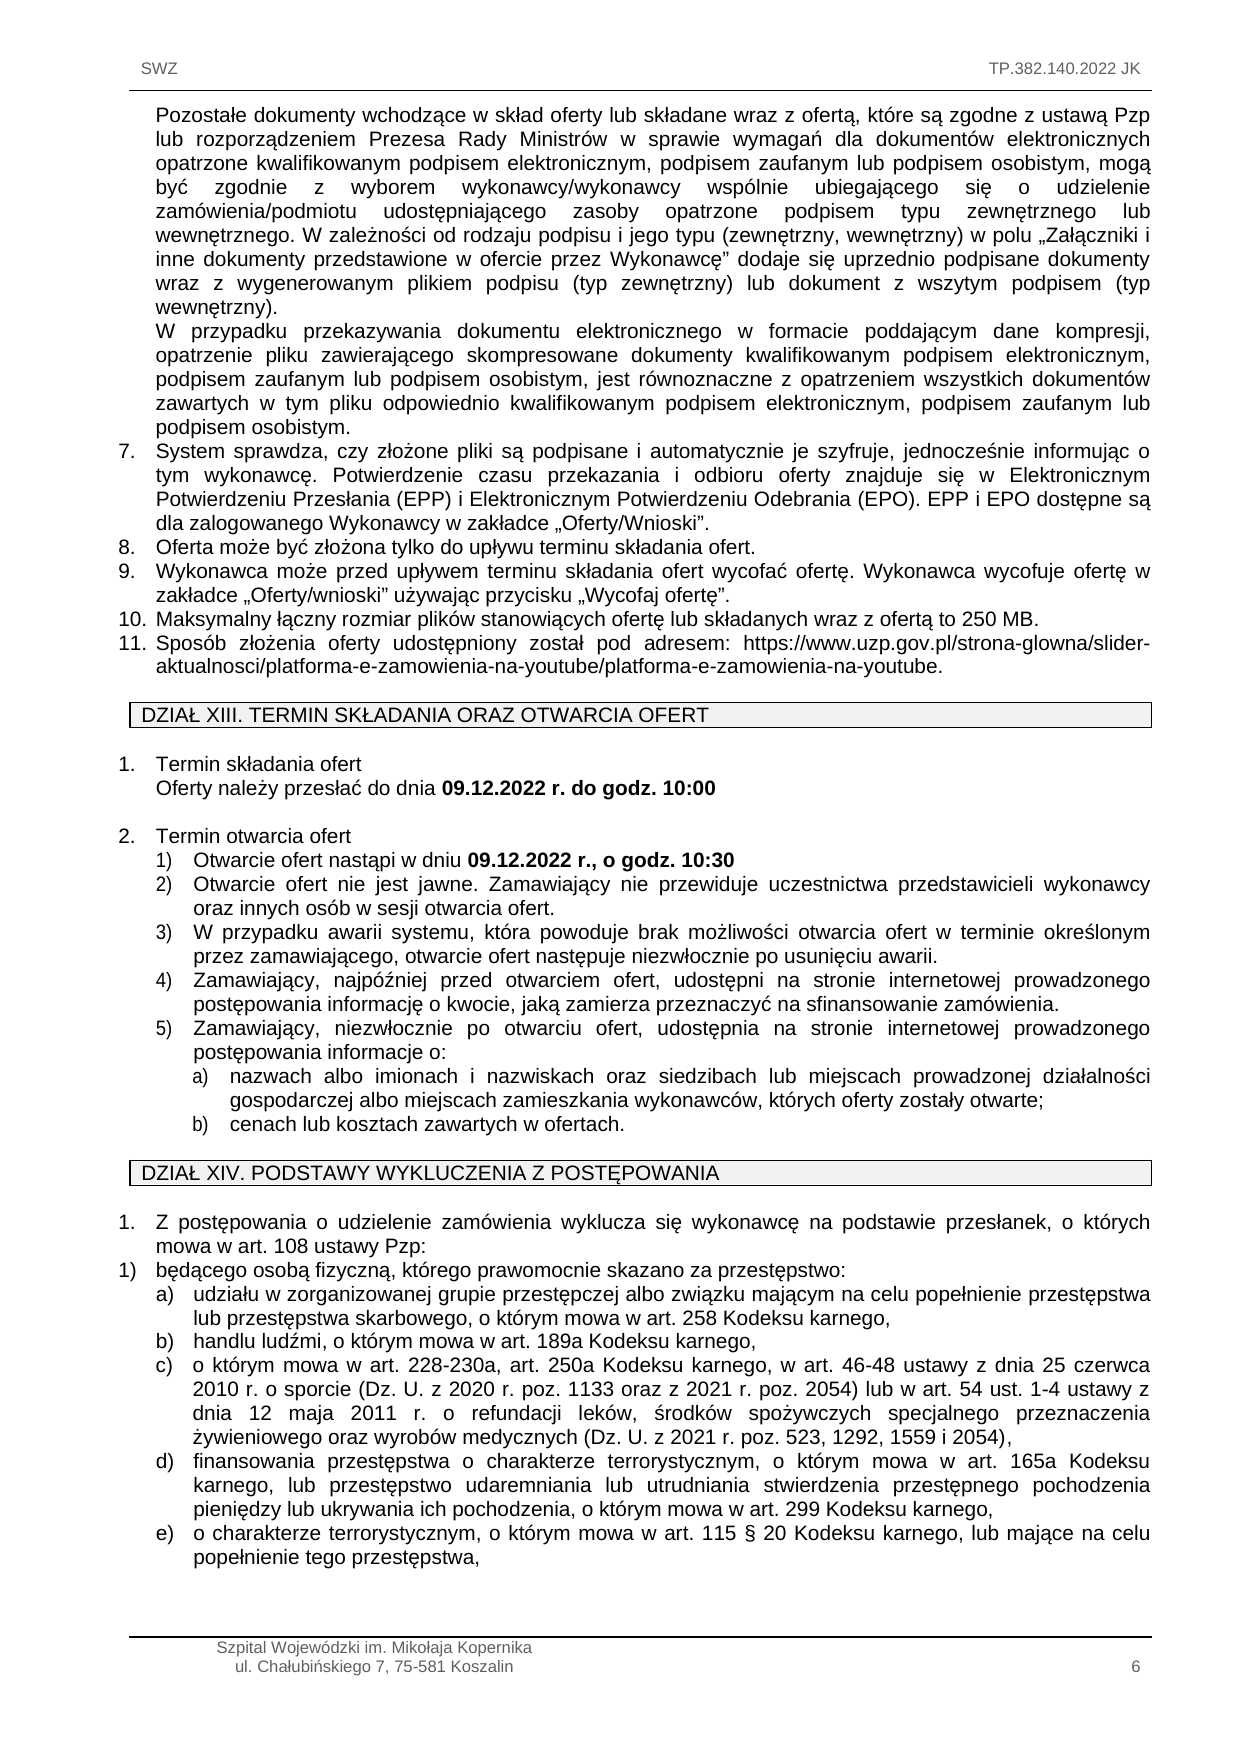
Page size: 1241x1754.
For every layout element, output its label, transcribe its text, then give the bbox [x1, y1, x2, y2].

list W przypadku awarii systemu, która powoduje brak możliwości otwarcia ofert w terminie określonym przez zamawiającego, otwarcie ofert następuje niezwłocznie po usunięciu awarii. [156, 920, 1152, 968]
list Termin otwarcia ofert [118, 824, 1152, 848]
list finansowania przestępstwa o charakterze terrorystycznym, o którym mowa w art. 165a Kodeksu karnego, lub przestępstwo udaremniania lub utrudniania stwierdzenia przestępnego pochodzenia pieniędzy lub ukrywania ich pochodzenia, o którym mowa w art. 299 Kodeksu karnego, [156, 1449, 1152, 1521]
list Oferty należy przesłać do dnia 09.12.2022 r. do godz. 10:00 [156, 776, 1152, 800]
list Oferta może być złożona tylko do upływu terminu składania ofert. [118, 534, 1152, 558]
list nazwach albo imionach i nazwiskach oraz siedzibach lub miejscach prowadzonej działalności gospodarczej albo miejscach zamieszkania wykonawców, których oferty zostały otwarte; [192, 1064, 1152, 1112]
list cenach lub kosztach zawartych w ofertach. [192, 1112, 1152, 1136]
list o którym mowa w art. 228-230a, art. 250a Kodeksu karnego, w art. 46-48 ustawy z dnia 25 czerwca 2010 r. o sporcie (Dz. U. z 2020 r. poz. 1133 oraz z 2021 r. poz. 2054) lub w art. 54 ust. 1-4 ustawy z dnia 12 maja 2011 r. o refundacji leków, środków spożywczych specjalnego przeznaczenia żywieniowego oraz wyrobów medycznych (Dz. U. z 2021 r. poz. 523, 1292, 1559 i 2054), [155, 1353, 1152, 1449]
list Wykonawca może przed upływem terminu składania ofert wycofać ofertę. Wykonawca wycofuje ofertę w zakładce „Oferty/wnioski” używając przycisku „Wycofaj ofertę”. [118, 558, 1152, 606]
list udziału w zorganizowanej grupie przestępczej albo związku mającym na celu popełnienie przestępstwa lub przestępstwa skarbowego, o którym mowa w art. 258 Kodeksu karnego, [156, 1281, 1152, 1329]
list Maksymalny łączny rozmiar plików stanowiących ofertę lub składanych wraz z ofertą to 250 MB. [118, 606, 1152, 630]
list będącego osobą fizyczną, którego prawomocnie skazano za przestępstwo: [118, 1257, 1152, 1281]
list handlu ludźmi, o którym mowa w art. 189a Kodeksu karnego, [156, 1329, 1152, 1353]
list Zamawiający, najpóźniej przed otwarciem ofert, udostępni na stronie internetowej prowadzonego postępowania informację o kwocie, jaką zamierza przeznaczyć na sfinansowanie zamówienia. [156, 968, 1152, 1016]
list System sprawdza, czy złożone pliki są podpisane i automatycznie je szyfruje, jednocześnie informując o tym wykonawcę. Potwierdzenie czasu przekazania i odbioru oferty znajduje się w Elektronicznym Potwierdzeniu Przesłania (EPP) i Elektronicznym Potwierdzeniu Odebrania (EPO). EPP i EPO dostępne są dla zalogowanego Wykonawcy w zakładce „Oferty/Wnioski”. [118, 439, 1152, 534]
table_header DZIAŁ XIV. PODSTAWY WYKLUCZENIA Z POSTĘPOWANIA [131, 1161, 1151, 1184]
list Otwarcie ofert nie jest jawne. Zamawiający nie przewiduje uczestnictwa przedstawicieli wykonawcy oraz innych osób w sesji otwarcia ofert. [156, 872, 1152, 920]
list o charakterze terrorystycznym, o którym mowa w art. 115 § 20 Kodeksu karnego, lub mające na celu popełnienie tego przestępstwa, [156, 1521, 1152, 1569]
table_header DZIAŁ XIII. TERMIN SKŁADANIA ORAZ OTWARCIA OFERT [131, 703, 1151, 727]
list Otwarcie ofert nastąpi w dniu 09.12.2022 r., o godz. 10:30 [156, 848, 1152, 872]
list Sposób złożenia oferty udostępniony został pod adresem: https://www.uzp.gov.pl/strona-glowna/slider-aktualnosci/platforma-e-zamowienia-na-youtube/platforma-e-zamowienia-na-youtube. [118, 630, 1152, 678]
list Zamawiający, niezwłocznie po otwarciu ofert, udostępnia na stronie internetowej prowadzonego postępowania informacje o: [156, 1016, 1152, 1064]
list Termin składania ofert [118, 752, 1152, 776]
text Pozostałe dokumenty wchodzące w skład oferty lub składane wraz z ofertą, które są zgodne z ustawą Pzp lub rozporządzeniem Prezesa Rady Ministrów w sprawie wymagań dla dokumentów elektronicznych opatrzone kwalifikowanym podpisem elektronicznym, podpisem zaufanym lub podpisem osobistym, mogą być zgodnie z wyborem wykonawcy/wykonawcy wspólnie ubiegającego się o udzielenie zamówienia/podmiotu udostępniającego zasoby opatrzone podpisem typu zewnętrznego lub wewnętrznego. W zależności od rodzaju podpisu i jego typu (zewnętrzny, wewnętrzny) w polu „Załączniki i inne dokumenty przedstawione w ofercie przez Wykonawcę” dodaje się uprzednio podpisane dokumenty wraz z wygenerowanym plikiem podpisu (typ zewnętrzny) lub dokument z wszytym podpisem (typ wewnętrzny). [155, 103, 1152, 319]
text W przypadku przekazywania dokumentu elektronicznego w formacie poddającym dane kompresji, opatrzenie pliku zawierającego skompresowane dokumenty kwalifikowanym podpisem elektronicznym, podpisem zaufanym lub podpisem osobistym, jest równoznaczne z opatrzeniem wszystkich dokumentów zawartych w tym pliku odpowiednio kwalifikowanym podpisem elektronicznym, podpisem zaufanym lub podpisem osobistym. [155, 319, 1152, 439]
list Z postępowania o udzielenie zamówienia wyklucza się wykonawcę na podstawie przesłanek, o których mowa w art. 108 ustawy Pzp: [118, 1209, 1152, 1257]
